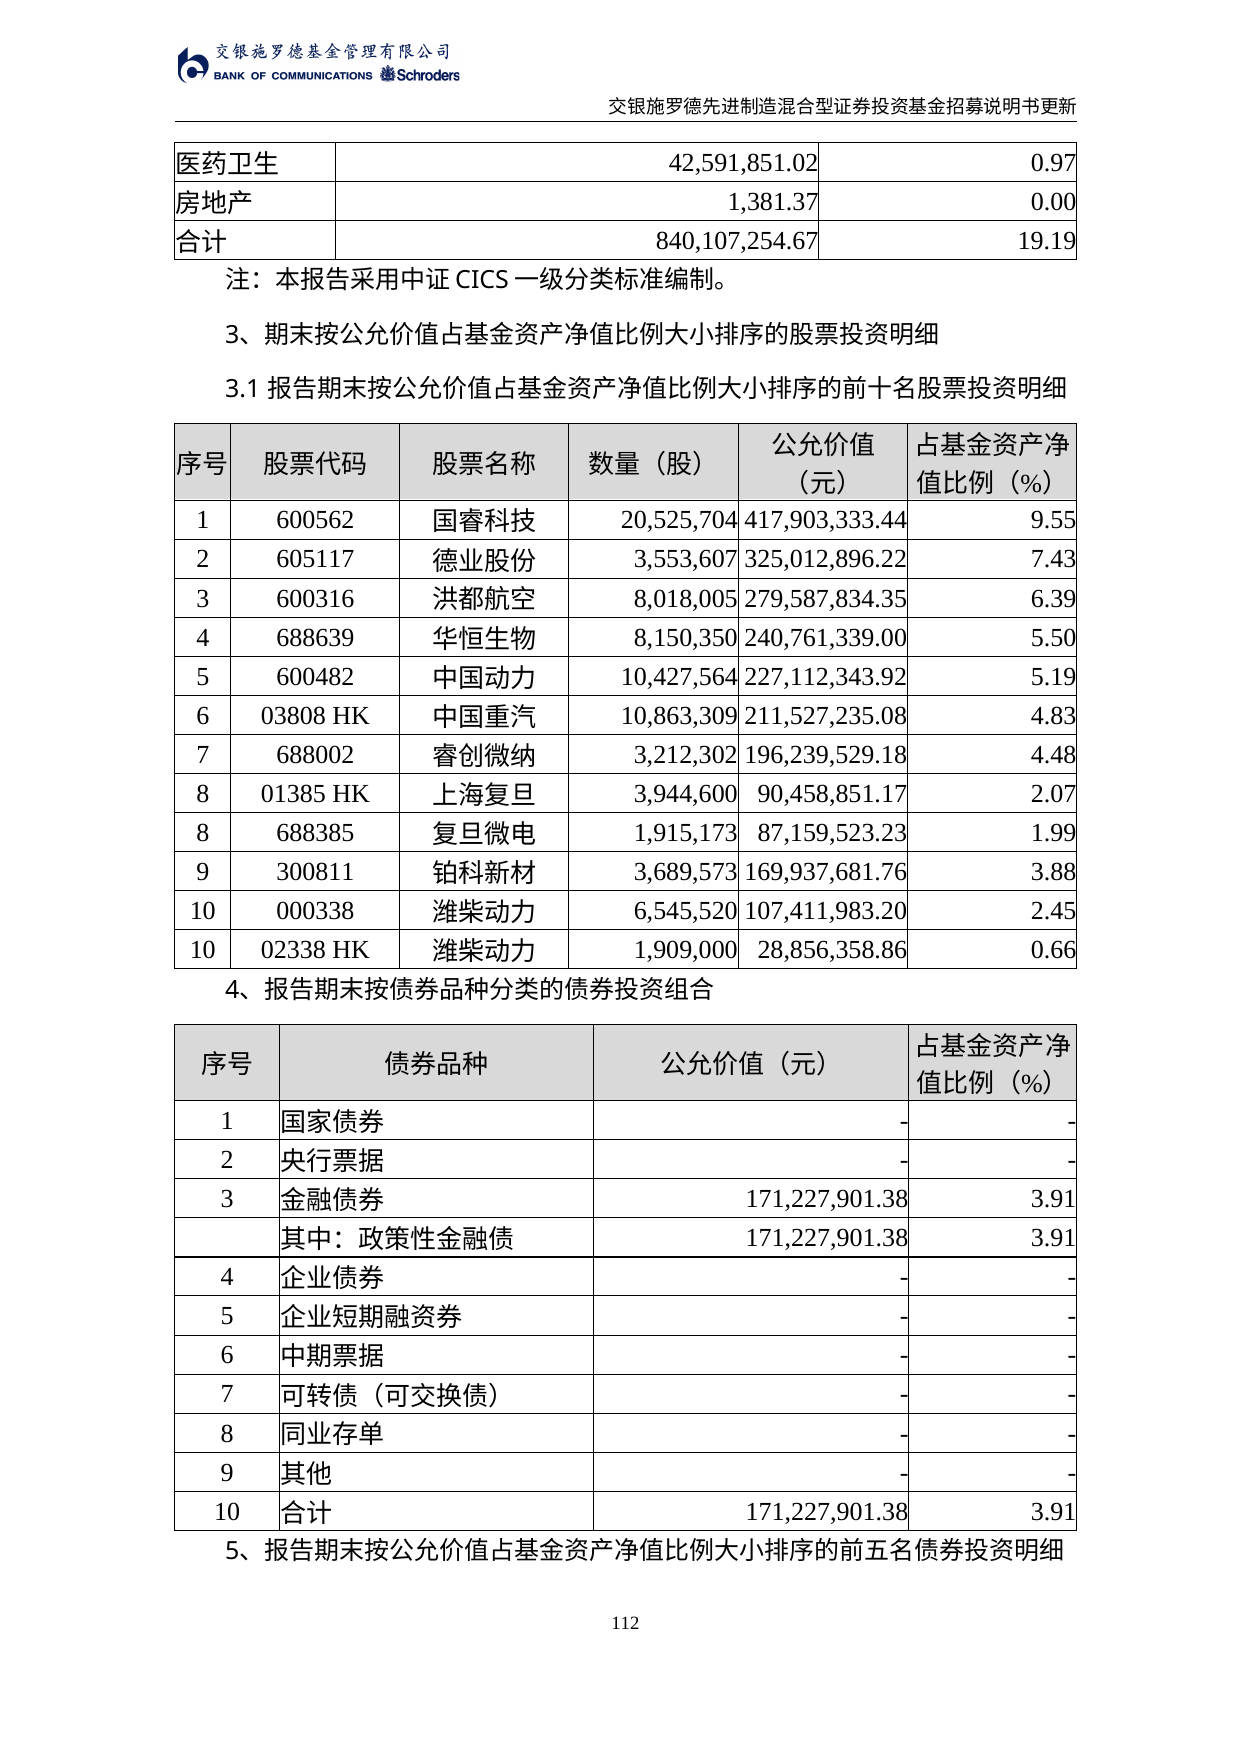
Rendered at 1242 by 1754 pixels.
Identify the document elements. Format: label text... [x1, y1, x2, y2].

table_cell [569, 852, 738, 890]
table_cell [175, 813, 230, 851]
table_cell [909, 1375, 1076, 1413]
text 5、报告期末按公允价值占基金资产净值比例大小排序的前五名债券投资明细 [175, 1531, 1077, 1567]
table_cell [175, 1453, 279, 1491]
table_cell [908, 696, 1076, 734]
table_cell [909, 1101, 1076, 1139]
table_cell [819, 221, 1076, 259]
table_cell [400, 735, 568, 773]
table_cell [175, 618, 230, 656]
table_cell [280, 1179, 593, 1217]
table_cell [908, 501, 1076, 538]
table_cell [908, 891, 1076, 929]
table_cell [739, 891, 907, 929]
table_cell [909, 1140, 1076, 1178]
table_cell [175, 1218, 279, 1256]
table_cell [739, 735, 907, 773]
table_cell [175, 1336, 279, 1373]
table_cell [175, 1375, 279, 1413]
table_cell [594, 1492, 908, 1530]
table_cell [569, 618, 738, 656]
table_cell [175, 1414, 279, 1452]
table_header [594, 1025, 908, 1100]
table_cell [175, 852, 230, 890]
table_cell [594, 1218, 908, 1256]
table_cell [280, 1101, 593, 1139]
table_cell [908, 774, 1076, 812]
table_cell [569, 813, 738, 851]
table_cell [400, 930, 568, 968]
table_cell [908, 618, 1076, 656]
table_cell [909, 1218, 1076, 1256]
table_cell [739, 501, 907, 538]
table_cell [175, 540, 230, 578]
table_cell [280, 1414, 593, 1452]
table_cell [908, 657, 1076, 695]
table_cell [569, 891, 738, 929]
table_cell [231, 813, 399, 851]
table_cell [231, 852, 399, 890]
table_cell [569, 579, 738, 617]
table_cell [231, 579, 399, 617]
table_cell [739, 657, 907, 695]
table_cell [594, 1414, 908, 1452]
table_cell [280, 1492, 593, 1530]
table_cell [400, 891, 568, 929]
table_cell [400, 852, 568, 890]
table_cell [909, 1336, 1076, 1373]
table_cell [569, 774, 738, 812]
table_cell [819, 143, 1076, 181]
text 注：本报告采用中证CICS一级分类标准编制。 [175, 260, 1077, 296]
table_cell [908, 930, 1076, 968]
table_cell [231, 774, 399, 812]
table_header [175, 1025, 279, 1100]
text 3、期末按公允价值占基金资产净值比例大小排序的股票投资明细 [175, 314, 1077, 351]
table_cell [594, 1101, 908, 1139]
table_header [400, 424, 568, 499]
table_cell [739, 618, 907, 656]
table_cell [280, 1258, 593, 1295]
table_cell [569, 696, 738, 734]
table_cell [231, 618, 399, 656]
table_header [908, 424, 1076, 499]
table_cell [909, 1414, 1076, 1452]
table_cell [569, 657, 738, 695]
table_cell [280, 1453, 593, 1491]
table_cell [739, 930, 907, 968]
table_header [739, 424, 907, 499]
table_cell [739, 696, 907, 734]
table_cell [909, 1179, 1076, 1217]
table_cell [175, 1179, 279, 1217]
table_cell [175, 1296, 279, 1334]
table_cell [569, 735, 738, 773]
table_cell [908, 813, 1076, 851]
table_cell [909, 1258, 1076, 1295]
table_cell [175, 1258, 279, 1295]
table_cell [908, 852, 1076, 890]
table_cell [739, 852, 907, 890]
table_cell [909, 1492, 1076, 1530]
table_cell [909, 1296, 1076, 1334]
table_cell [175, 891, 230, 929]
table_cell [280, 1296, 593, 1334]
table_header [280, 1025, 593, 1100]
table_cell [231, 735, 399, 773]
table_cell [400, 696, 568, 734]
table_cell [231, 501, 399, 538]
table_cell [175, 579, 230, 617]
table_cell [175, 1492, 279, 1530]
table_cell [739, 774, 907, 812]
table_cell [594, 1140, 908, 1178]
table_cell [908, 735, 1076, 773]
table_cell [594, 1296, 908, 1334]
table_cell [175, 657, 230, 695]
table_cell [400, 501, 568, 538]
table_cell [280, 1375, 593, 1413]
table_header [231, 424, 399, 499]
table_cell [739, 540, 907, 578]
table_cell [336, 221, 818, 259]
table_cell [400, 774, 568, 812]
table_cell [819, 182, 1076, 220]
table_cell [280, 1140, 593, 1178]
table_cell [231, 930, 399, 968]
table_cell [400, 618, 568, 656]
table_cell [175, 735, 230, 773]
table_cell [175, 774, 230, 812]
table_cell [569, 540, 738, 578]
text 3.1 报告期末按公允价值占基金资产净值比例大小排序的前十名股票投资明细 [175, 369, 1077, 405]
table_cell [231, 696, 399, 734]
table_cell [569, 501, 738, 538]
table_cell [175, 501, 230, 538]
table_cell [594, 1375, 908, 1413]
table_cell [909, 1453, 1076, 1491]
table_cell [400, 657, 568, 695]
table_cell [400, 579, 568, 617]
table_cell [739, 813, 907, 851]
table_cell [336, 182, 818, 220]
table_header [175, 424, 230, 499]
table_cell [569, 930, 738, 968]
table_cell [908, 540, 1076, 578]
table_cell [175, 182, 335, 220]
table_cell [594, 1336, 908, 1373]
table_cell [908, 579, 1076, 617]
text 4、报告期末按债券品种分类的债券投资组合 [175, 969, 1077, 1006]
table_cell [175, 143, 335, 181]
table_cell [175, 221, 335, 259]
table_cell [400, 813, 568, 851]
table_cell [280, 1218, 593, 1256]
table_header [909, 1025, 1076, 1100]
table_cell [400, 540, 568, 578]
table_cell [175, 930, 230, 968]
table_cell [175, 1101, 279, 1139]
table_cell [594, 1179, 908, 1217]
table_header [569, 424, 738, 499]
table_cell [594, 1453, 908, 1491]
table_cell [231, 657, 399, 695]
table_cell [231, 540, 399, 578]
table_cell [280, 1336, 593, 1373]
picture [178, 43, 460, 83]
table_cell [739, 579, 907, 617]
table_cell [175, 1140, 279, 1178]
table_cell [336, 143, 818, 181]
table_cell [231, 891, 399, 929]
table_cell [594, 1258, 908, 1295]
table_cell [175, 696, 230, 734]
